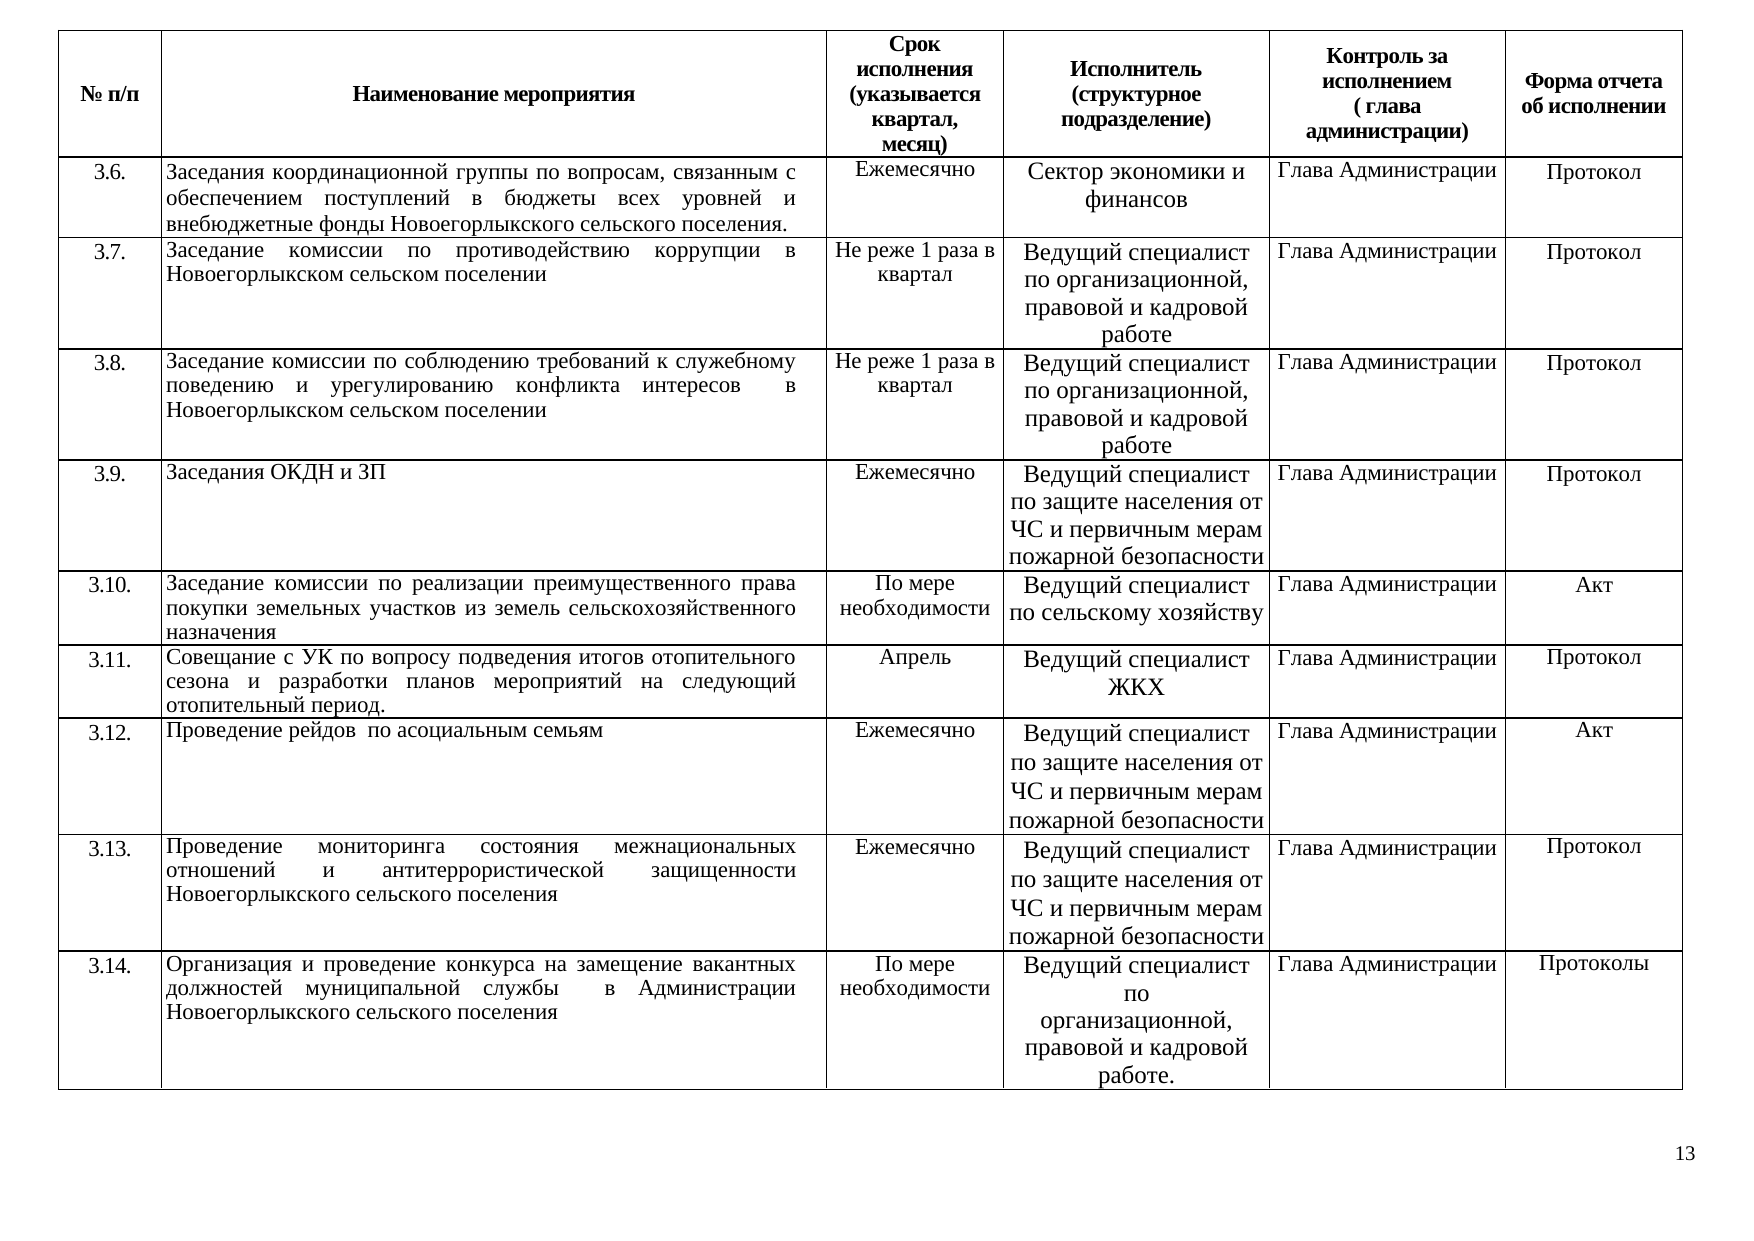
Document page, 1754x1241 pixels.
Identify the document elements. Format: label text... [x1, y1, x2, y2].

table_cell Протокол [1506, 350, 1682, 459]
table_cell Глава Администрации [1270, 572, 1505, 644]
table_header Исполнитель (структурное подразделение) [1004, 31, 1269, 156]
table_cell Заседание комиссии по противодействию коррупции в Новоегорлыкском сельском поселении [162, 238, 826, 348]
table_cell Глава Администрации [1270, 158, 1505, 237]
table_cell Ведущий специалист ЖКХ [1004, 646, 1269, 717]
table_cell Протоколы [1506, 952, 1682, 1088]
table_header Наименование мероприятия [162, 31, 826, 156]
table_cell Апрель [827, 646, 1003, 717]
table_cell Ежемесячно [827, 835, 1003, 950]
table_cell Проведение мониторинга состояния межнациональных отношений и антитеррористической защищенности Новоегорлыкского сельского поселения [162, 835, 826, 950]
table_cell Не реже 1 раза в квартал [827, 350, 1003, 459]
table_cell 3.9. [59, 461, 161, 570]
table_cell По мере необходимости [827, 572, 1003, 644]
table_cell 3.7. [59, 238, 161, 348]
table_cell Организация и проведение конкурса на замещение вакантных должностей муниципальной службы в Администрации Новоегорлыкского сельского поселения [162, 952, 826, 1088]
table_cell 3.6. [59, 158, 161, 237]
table_cell Ежемесячно [827, 719, 1003, 833]
table_cell 3.14. [59, 952, 161, 1088]
table_cell Ведущий специалист по защите населения от ЧС и первичным мерам пожарной безопасности [1004, 719, 1269, 833]
table_cell Ведущий специалист по организационной, правовой и кадровой работе. [1004, 952, 1269, 1088]
table_cell Протокол [1506, 158, 1682, 237]
table_header № п/п [59, 31, 161, 156]
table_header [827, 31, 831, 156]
table_cell 3.13. [59, 835, 161, 950]
table_cell Ежемесячно [827, 461, 1003, 570]
table_cell 3.11. [59, 646, 161, 717]
table_cell Протокол [1506, 646, 1682, 717]
table_cell Протокол [1506, 461, 1682, 570]
table_cell Ежемесячно [827, 158, 1003, 237]
table_cell Проведение рейдов по асоциальным семьям [162, 719, 826, 833]
table_cell Сектор экономики и финансов [1004, 158, 1269, 237]
table_cell Не реже 1 раза в квартал [827, 238, 1003, 348]
table_cell Протокол [1506, 238, 1682, 348]
table_cell 3.10. [59, 572, 161, 644]
table_cell По мере необходимости [827, 952, 1003, 1088]
table_cell 3.8. [59, 350, 161, 459]
table_cell Ведущий специалист по защите населения от ЧС и первичным мерам пожарной безопасности [1004, 835, 1269, 950]
table_cell Протокол [1506, 835, 1682, 950]
table_cell 3.12. [59, 719, 161, 833]
table_cell Ведущий специалист по организационной, правовой и кадровой работе [1004, 350, 1269, 459]
table_cell Глава Администрации [1270, 952, 1505, 1088]
table_cell Заседания координационной группы по вопросам, связанным с обеспечением поступлений в бюджеты всех уровней и внебюджетные фонды Новоегорлыкского сельского поселения. [162, 158, 826, 237]
table_cell Ведущий специалист по защите населения от ЧС и первичным мерам пожарной безопасности [1004, 461, 1269, 570]
table_cell Глава Администрации [1270, 350, 1505, 459]
table_cell Акт [1506, 719, 1682, 833]
table_cell Акт [1506, 572, 1682, 644]
table_cell Глава Администрации [1270, 238, 1505, 348]
table_cell Ведущий специалист по организационной, правовой и кадровой работе [1004, 238, 1269, 348]
table_cell Ведущий специалист по сельскому хозяйству [1004, 572, 1269, 644]
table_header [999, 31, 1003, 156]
table_cell Совещание с УК по вопросу подведения итогов отопительного сезона и разработки планов мероприятий на следующий отопительный период. [162, 646, 826, 717]
table_cell Глава Администрации [1270, 646, 1505, 717]
table_cell Заседание комиссии по реализации преимущественного права покупки земельных участков из земель сельскохозяйственного назначения [162, 572, 826, 644]
table_header Форма отчета об исполнении [1506, 31, 1682, 156]
table_cell Глава Администрации [1270, 461, 1505, 570]
table_cell Глава Администрации [1270, 719, 1505, 833]
table_cell Глава Администрации [1270, 835, 1505, 950]
table_cell Заседание комиссии по соблюдению требований к служебному поведению и урегулированию конфликта интересов в Новоегорлыкском сельском поселении [162, 350, 826, 459]
table_header Контроль за исполнением ( глава администрации) [1270, 31, 1505, 156]
table_cell Заседания ОКДН и ЗП [162, 461, 826, 570]
